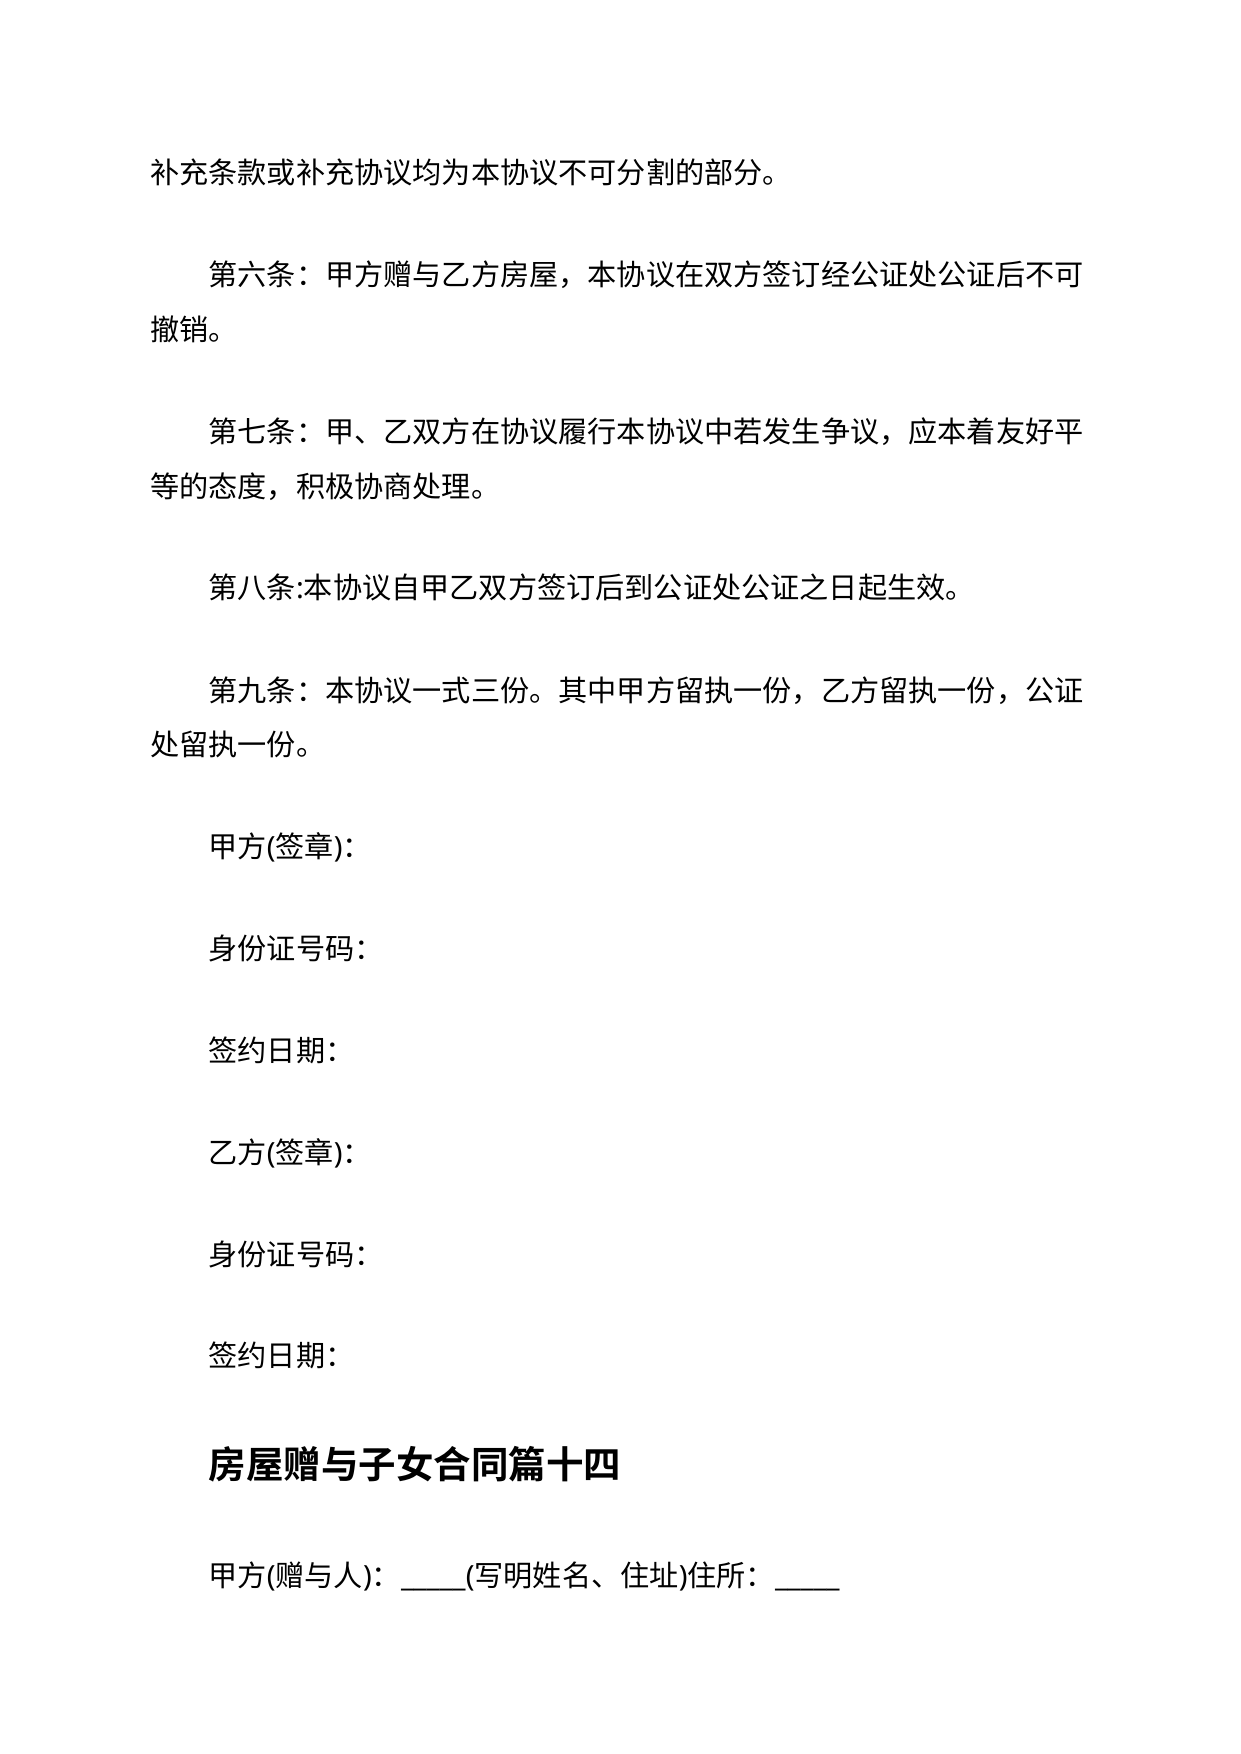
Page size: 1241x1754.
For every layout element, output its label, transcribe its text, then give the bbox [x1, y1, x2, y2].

text 第八条:本协议自甲乙双方签订后到公证处公证之日起生效。 [150, 565, 1090, 607]
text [150, 150, 1090, 192]
text 房屋赠与子女合同篇十四 [150, 1435, 1090, 1489]
text 乙方(签章)： [150, 1129, 1090, 1172]
text 第六条：甲方赠与乙方房屋，本协议在双方签订经公证处公证后不可撤销。 [150, 252, 1090, 349]
text 身份证号码： [150, 926, 1090, 968]
text 第九条：本协议一式三份。其中甲方留执一份，乙方留执一份，公证处留执一份。 [150, 667, 1090, 764]
text 签约日期： [150, 1333, 1090, 1375]
text 第七条：甲、乙双方在协议履行本协议中若发生争议，应本着友好平等的态度，积极协商处理。 [150, 408, 1090, 506]
text 签约日期： [150, 1027, 1090, 1070]
text 甲方(赠与人)：_____(写明姓名、住址)住所：_____ [150, 1552, 1090, 1594]
text 甲方(签章)： [150, 824, 1090, 866]
text 身份证号码： [150, 1231, 1090, 1273]
